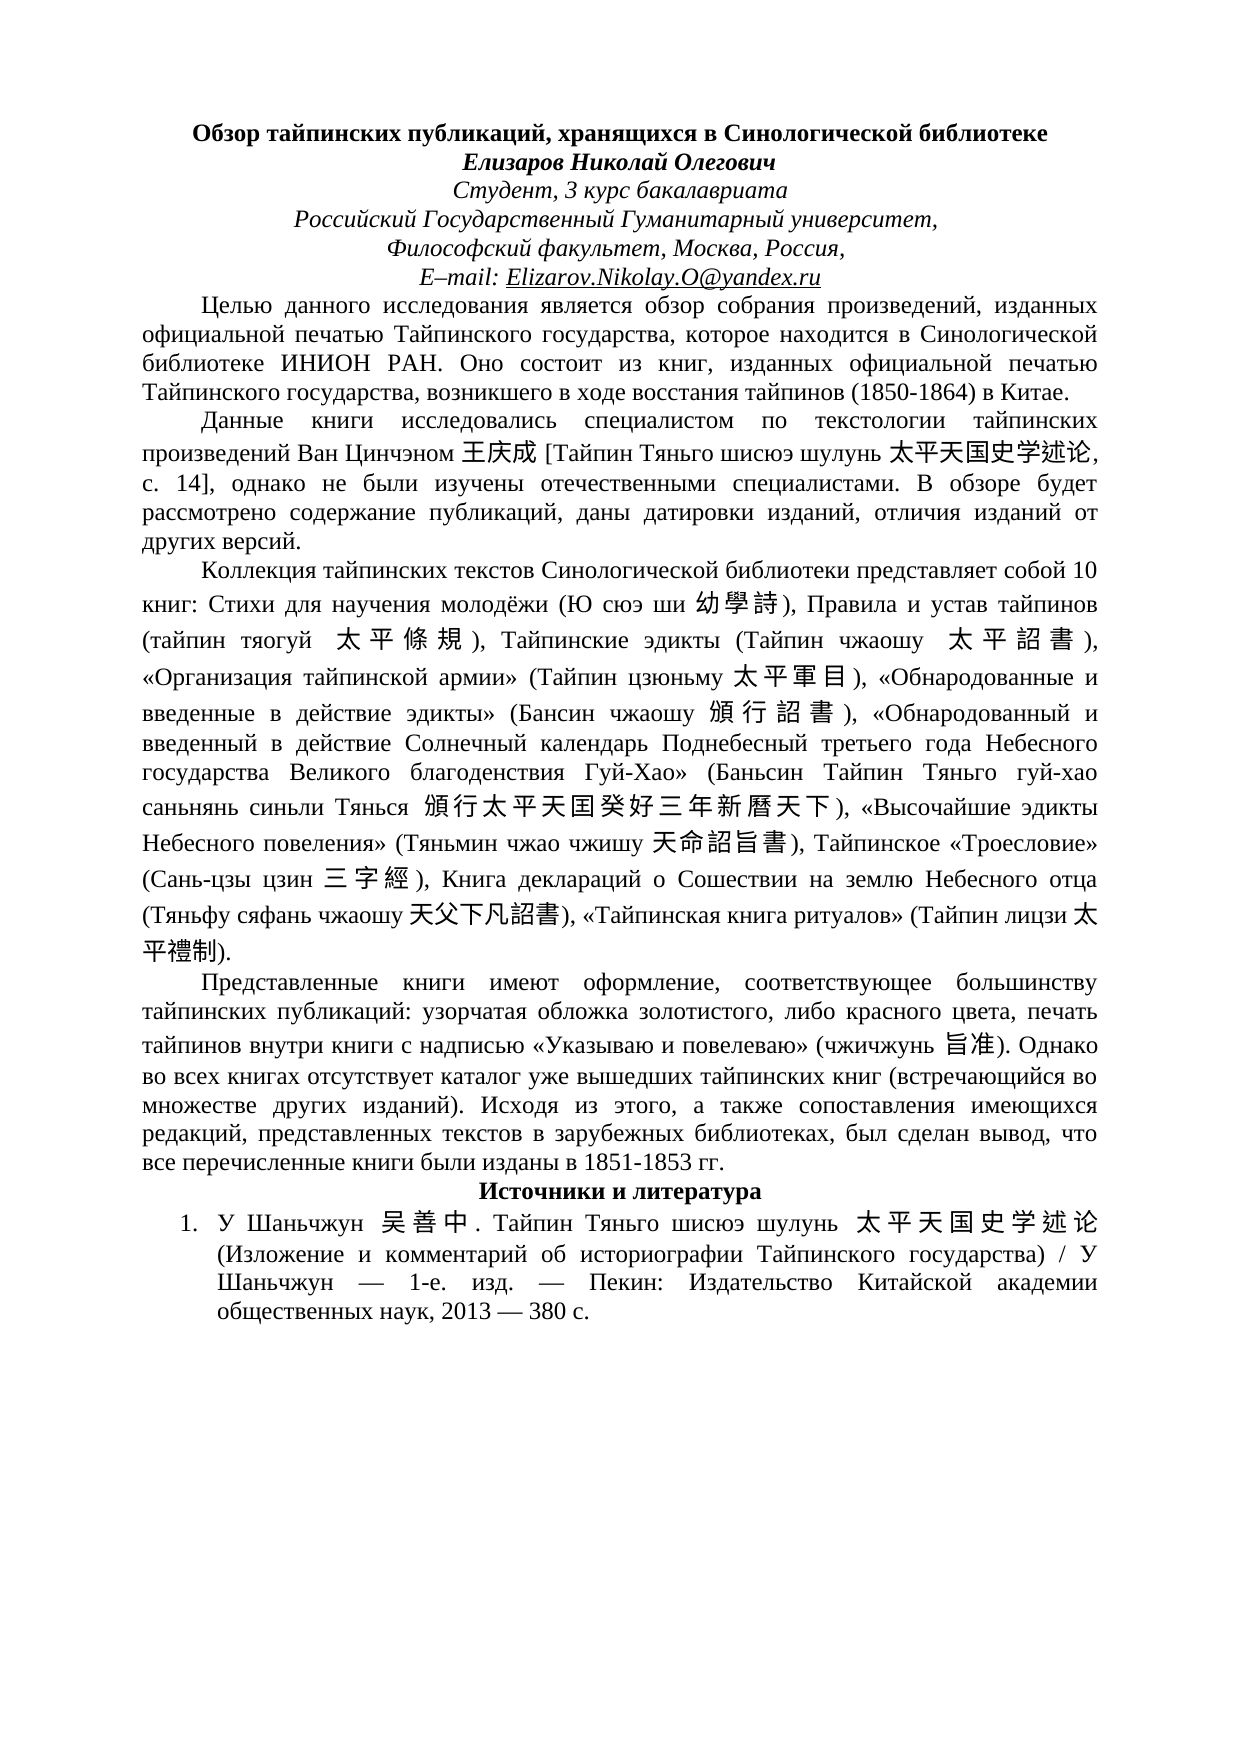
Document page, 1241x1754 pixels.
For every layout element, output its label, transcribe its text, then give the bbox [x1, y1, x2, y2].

text Студент, 3 курс бакалавриата [142, 176, 1098, 204]
text Философский факультет, Москва, Россия, [142, 233, 1098, 262]
text Данные книги исследовались специалистом по текстологии тайпинских произведений Ван Цинчэном 王庆成 [Тайпин Тяньго шисюэ шулунь 太平天国史学述论, с. 14], однако не были изучены отечественными специалистами. В обзоре будет рассмотрено содержание публикаций, даны датировки изданий, отличия изданий от других версий. [142, 406, 1098, 555]
text Российский Государственный Гуманитарный университет, [142, 204, 1098, 233]
text Источники и литература [142, 1176, 1098, 1205]
text Целью данного исследования является обзор собрания произведений, изданных официальной печатью Тайпинского государства, которое находится в Синологической библиотеке ИНИОН РАН. Оно состоит из книг, изданных официальной печатью Тайпинского государства, возникшего в ходе восстания тайпинов (1850-1864) в Китае. [142, 291, 1098, 406]
text Коллекция тайпинских текстов Синологической библиотеки представляет собой 10 книг: Стихи для научения молодёжи (Ю сюэ ши幼學詩), Правила и устав тайпинов (тайпин тяогуй 太平條規), Тайпинские эдикты (Тайпин чжаошу 太平詔書), «Организация тайпинской армии» (Тайпин цзюньму太平軍目), «Обнародованные и введенные в действие эдикты» (Бансин чжаошу頒行詔書), «Обнародованный и введенный в действие Солнечный календарь Поднебесный третьего года Небесного государства Великого благоденствия Гуй-Хао» (Баньсин Тайпин Тяньго гуй-хао саньнянь синьли Тянься 頒行太平天囯癸好三年新曆天下), «Высочайшие эдикты Небесного повеления» (Тяньмин чжао чжишу天命詔旨書), Тайпинское «Троесловие» (Сань-цзы цзин三字經), Книга деклараций о Сошествии на землю Небесного отца (Тяньфу сяфань чжаошу天父下凡詔書), «Тайпинская книга ритуалов» (Тайпин лицзи太平禮制). [142, 555, 1098, 967]
list У Шаньчжун 吴善中. Тайпин Тяньго шисюэ шулунь 太平天国史学述论 (Изложение и комментарий об историографии Тайпинского государства) / У Шаньчжун — 1-е. изд. — Пекин: Издательство Китайской академии общественных наук, 2013 — 380 c. [179, 1205, 1098, 1325]
text Представленные книги имеют оформление, соответствующее большинству тайпинских публикаций: узорчатая обложка золотистого, либо красного цвета, печать тайпинов внутри книги с надписью «Указываю и повелеваю» (чжичжунь 旨准). Однако во всех книгах отсутствует каталог уже вышедших тайпинских книг (встречающийся во множестве других изданий). Исходя из этого, а также сопоставления имеющихся редакций, представленных текстов в зарубежных библиотеках, был сделан вывод, что все перечисленные книги были изданы в 1851-1853 гг. [142, 967, 1098, 1176]
text Елизаров Николай Олегович [142, 147, 1098, 176]
text E–mail: Elizarov.Nikolay.O@yandex.ru [142, 262, 1098, 291]
text Обзор тайпинских публикаций, хранящихся в Синологической библиотеке [142, 118, 1098, 147]
